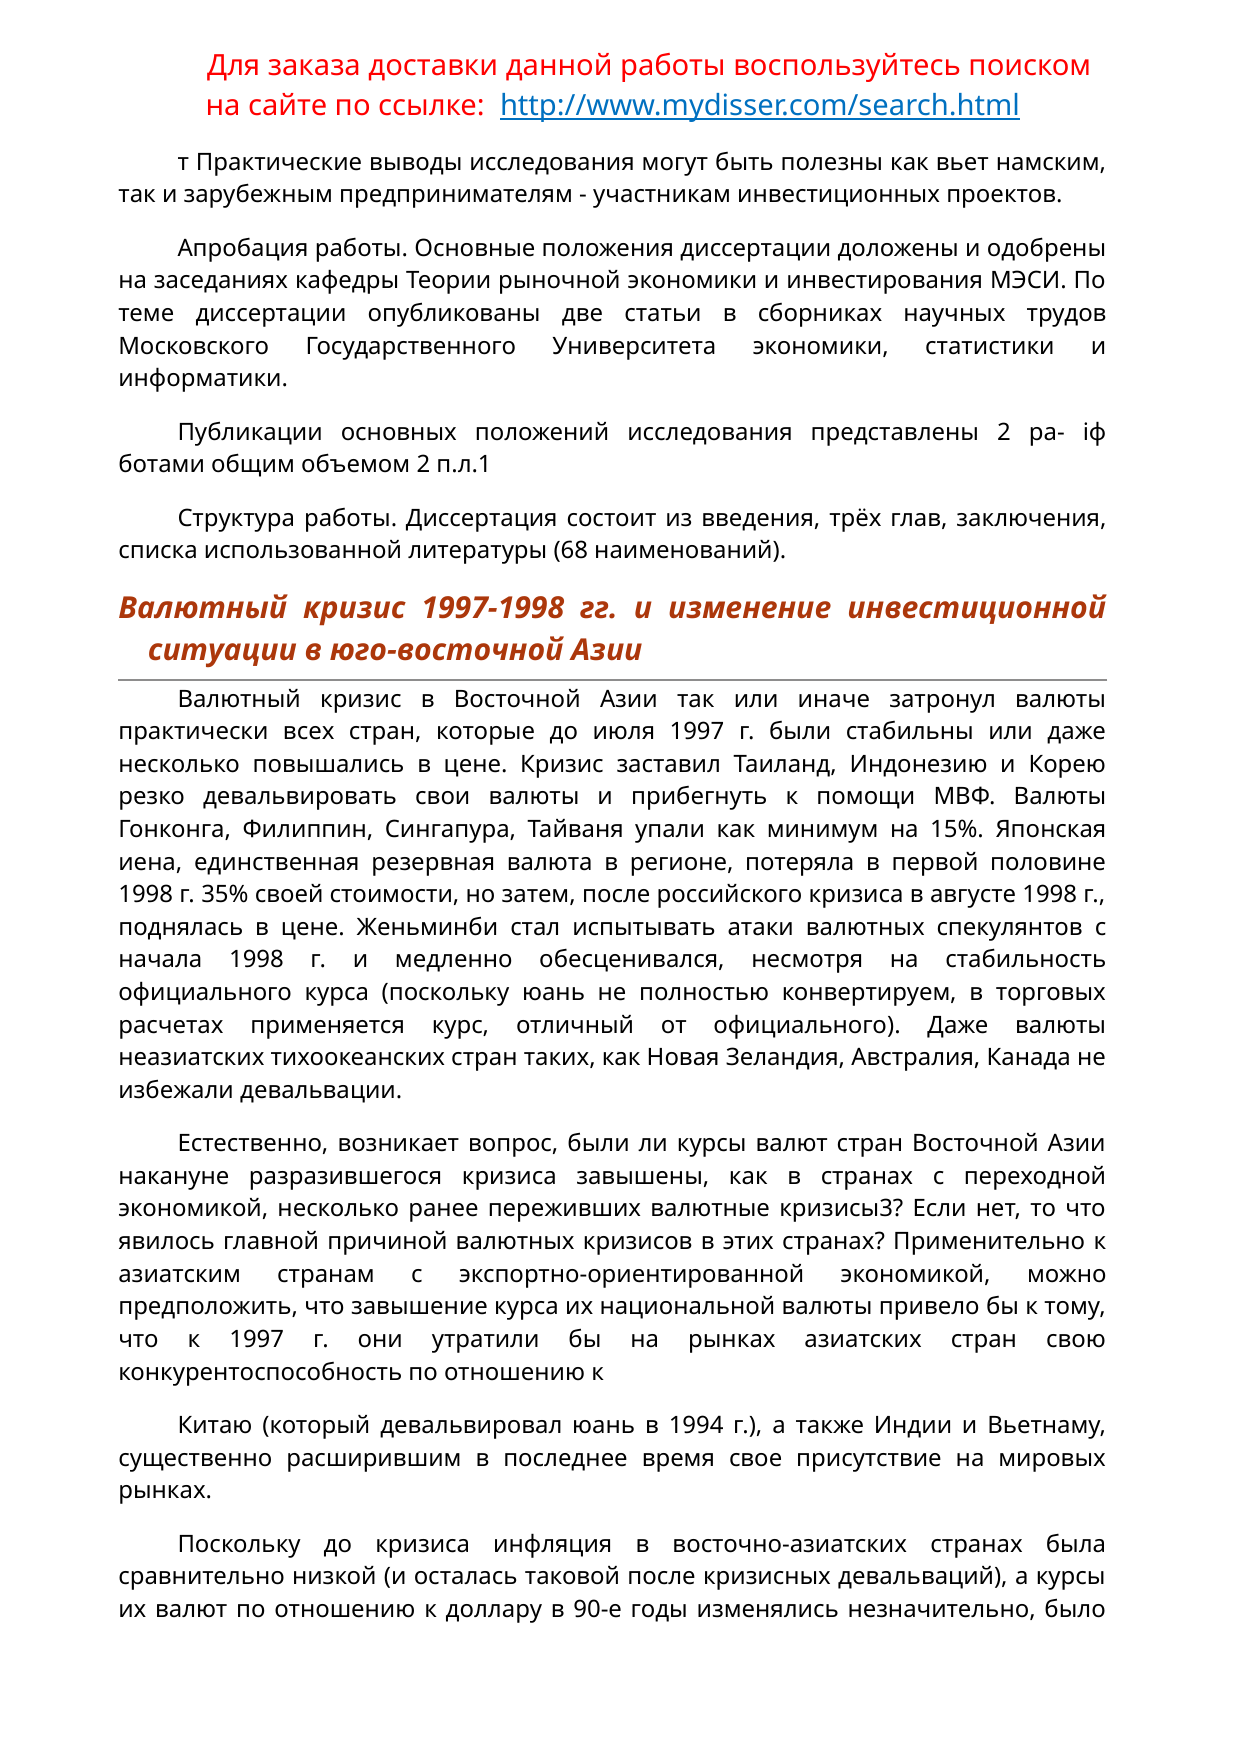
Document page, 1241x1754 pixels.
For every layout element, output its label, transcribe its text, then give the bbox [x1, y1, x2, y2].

subtitle Валютный кризис 1997-1998 гг. и изменение инвестиционной ситуации в юго-восточной Азии [118, 587, 1107, 679]
